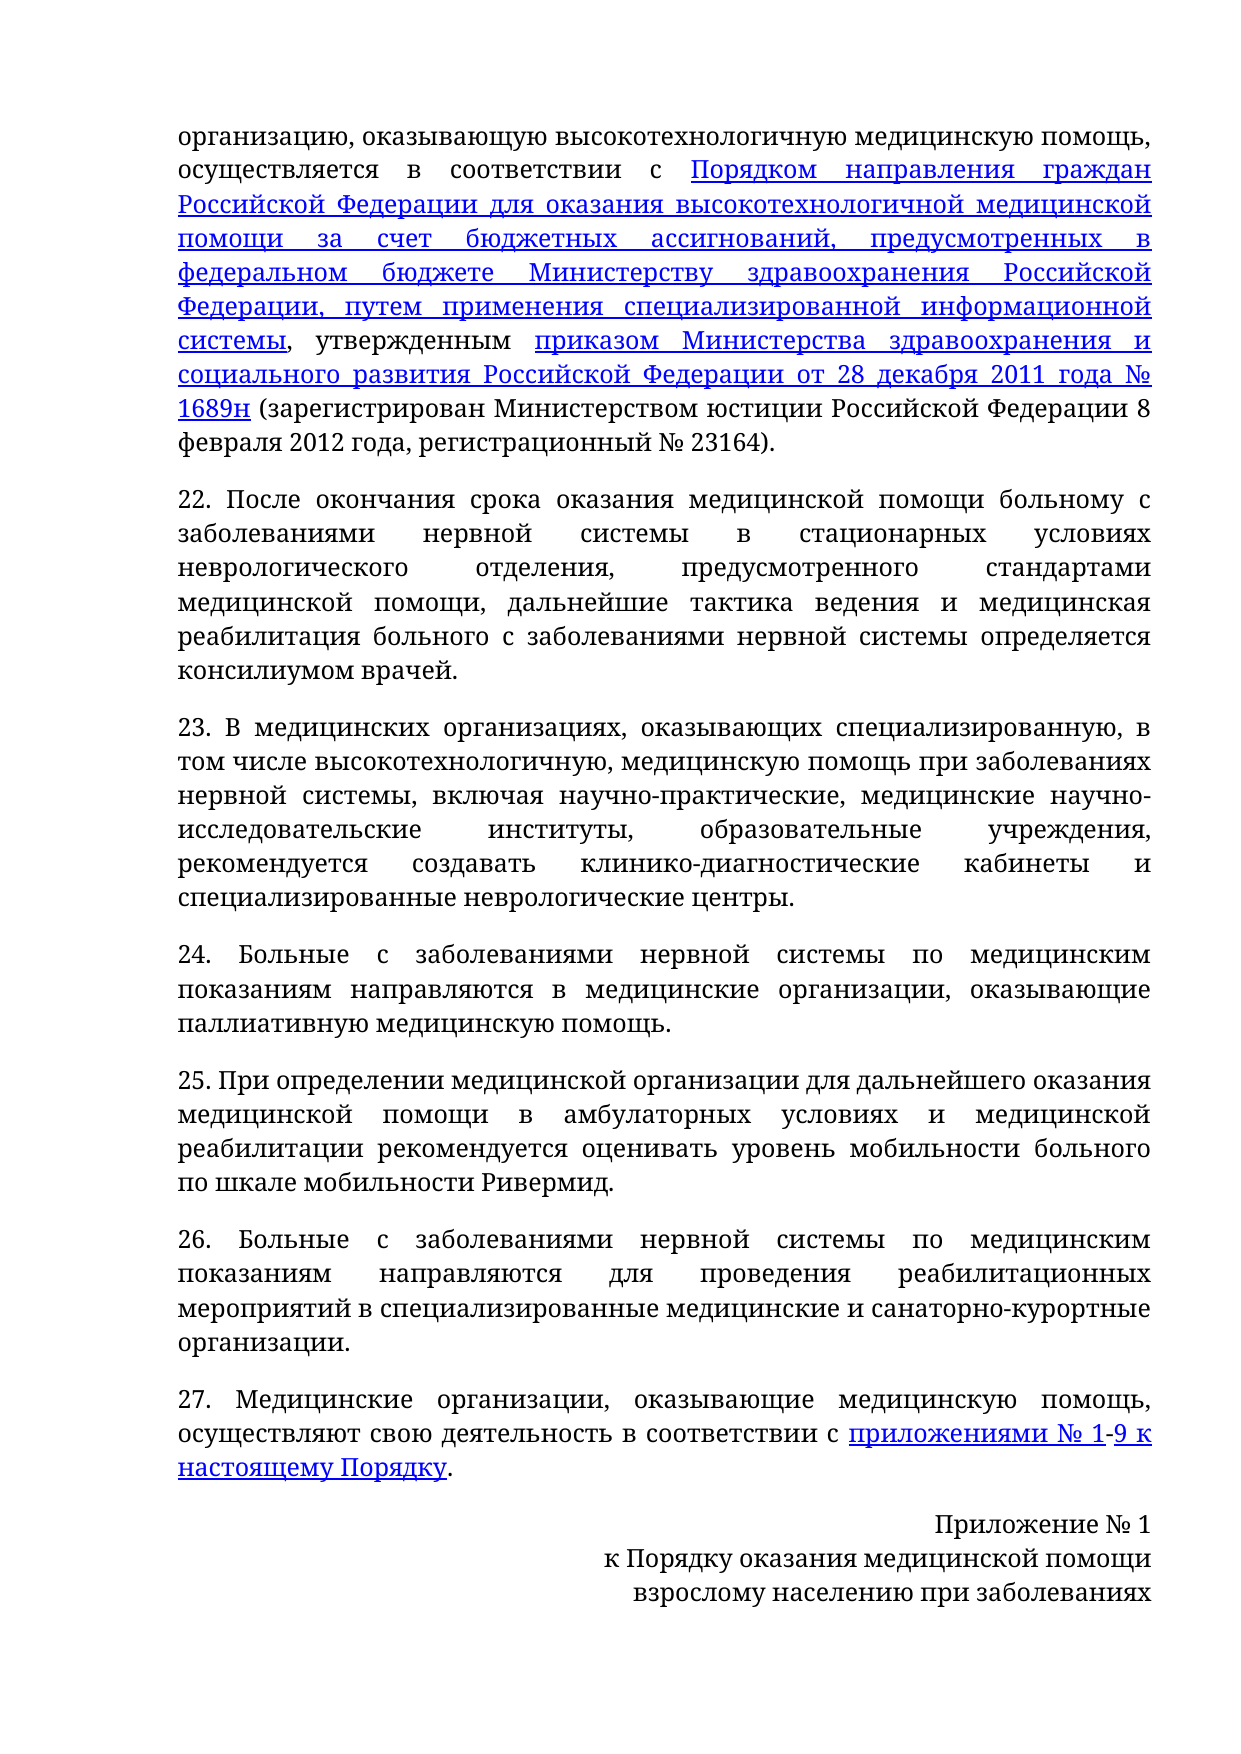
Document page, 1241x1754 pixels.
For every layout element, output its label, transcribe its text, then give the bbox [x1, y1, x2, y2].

text 26. Больные с заболеваниями нервной системы по медицинским показаниям направляются для проведения реабилитационных мероприятий в специализированные медицинские и санаторно-курортные организации. [177, 1222, 1152, 1358]
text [177, 118, 1152, 215]
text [177, 1507, 1152, 1609]
text 25. При определении медицинской организации для дальнейшего оказания медицинской помощи в амбулаторных условиях и медицинской реабилитации рекомендуется оценивать уровень мобильности больного по шкале мобильности Ривермид. [177, 1063, 1152, 1199]
text 27. Медицинские организации, оказывающие медицинскую помощь, осуществляют свою деятельность в соответствии с приложениями № 1-9 к настоящему Порядку. [177, 1382, 1152, 1484]
text 22. После окончания срока оказания медицинской помощи больному с заболеваниями нервной системы в стационарных условиях неврологического отделения, предусмотренного стандартами медицинской помощи, дальнейшие тактика ведения и медицинская реабилитация больного с заболеваниями нервной системы определяется консилиумом врачей. [177, 482, 1152, 686]
text 24. Больные с заболеваниями нервной системы по медицинским показаниям направляются в медицинские организации, оказывающие паллиативную медицинскую помощь. [177, 937, 1152, 1039]
text 23. В медицинских организациях, оказывающих специализированную, в том числе высокотехнологичную, медицинскую помощь при заболеваниях нервной системы, включая научно-практические, медицинские научно-исследовательские институты, образовательные учреждения, рекомендуется создавать клинико-диагностические кабинеты и специализированные неврологические центры. [177, 709, 1152, 914]
